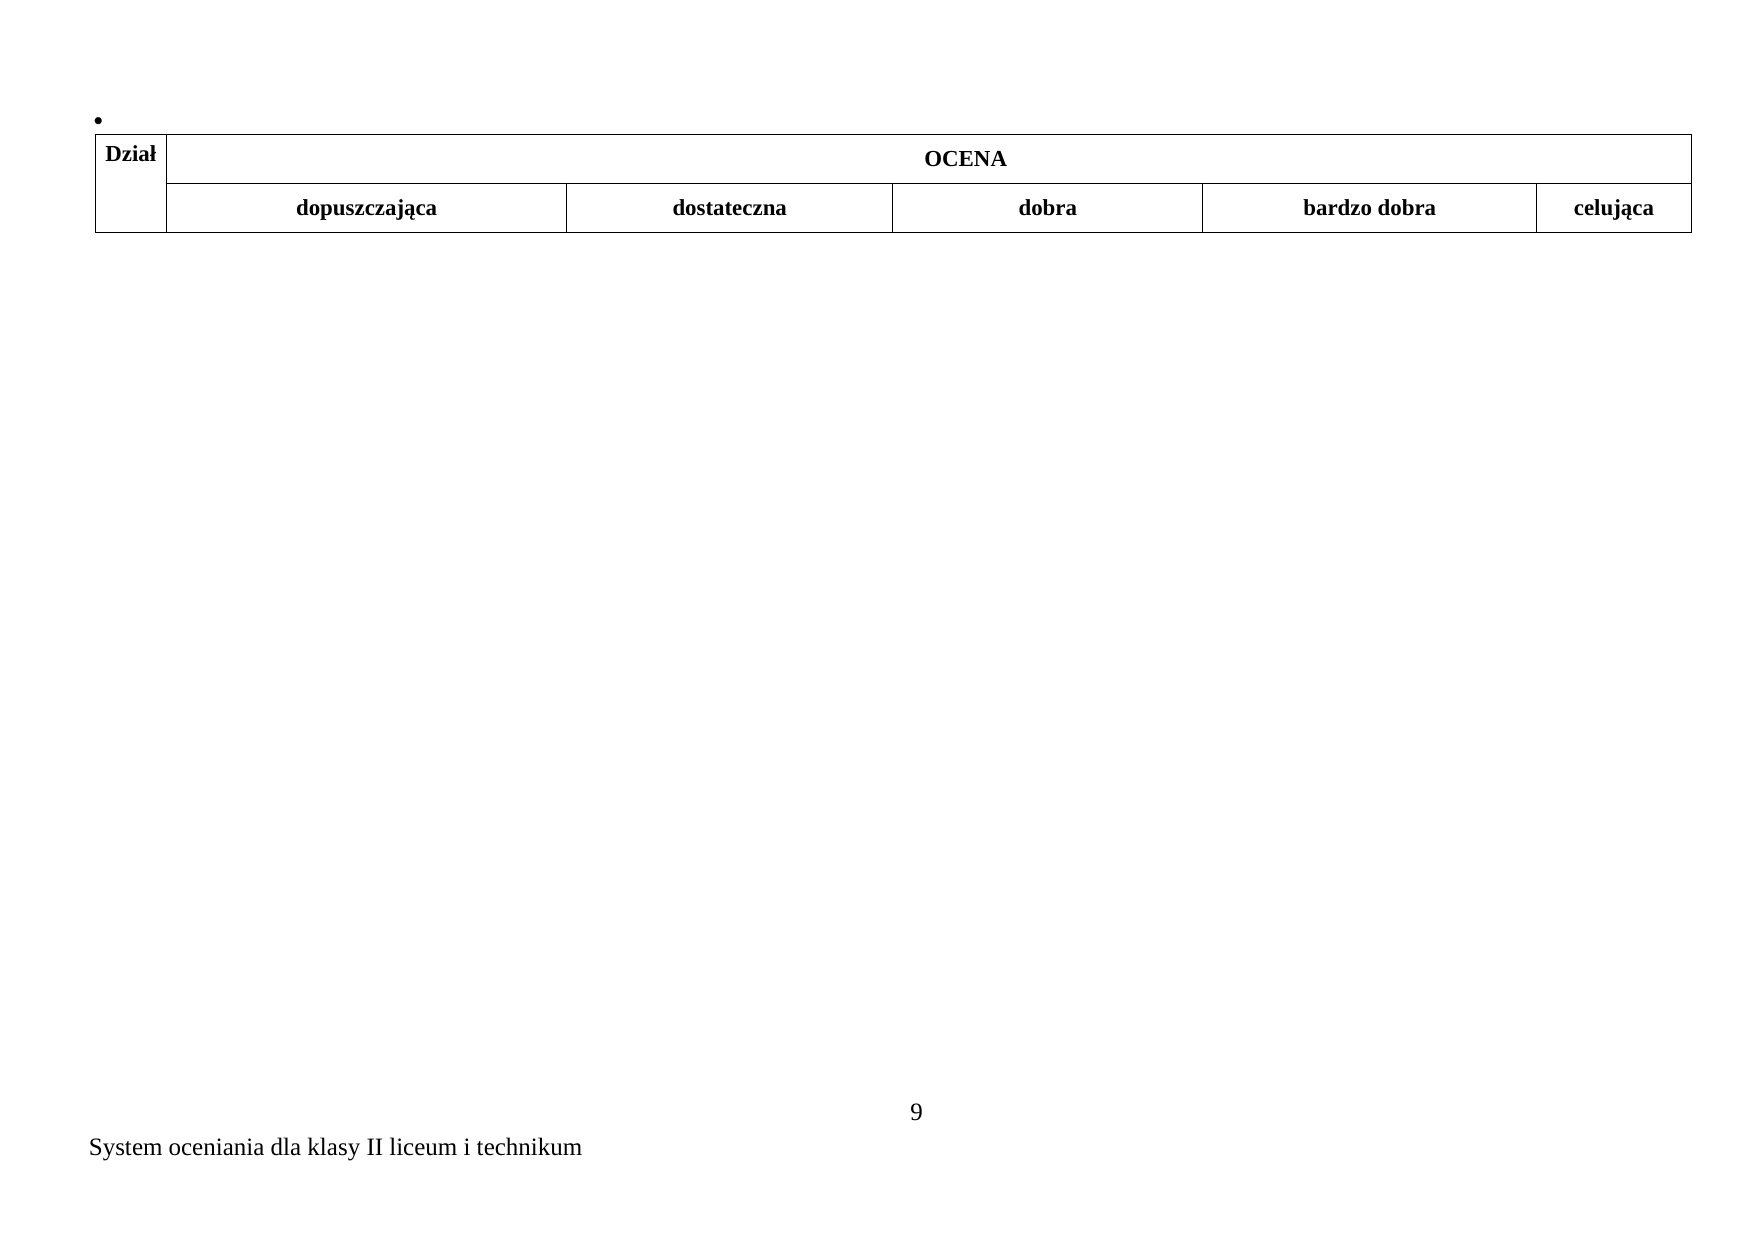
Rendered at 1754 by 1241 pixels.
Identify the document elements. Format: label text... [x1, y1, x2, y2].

table_cell dostateczna [567, 184, 892, 232]
table_cell dobra [893, 184, 1202, 232]
table_header Dział [96, 135, 166, 232]
table_cell dopuszczająca [167, 184, 566, 232]
table_cell celująca [1537, 184, 1691, 232]
table_header OCENA [167, 135, 1691, 183]
table_cell bardzo dobra [1203, 184, 1536, 232]
